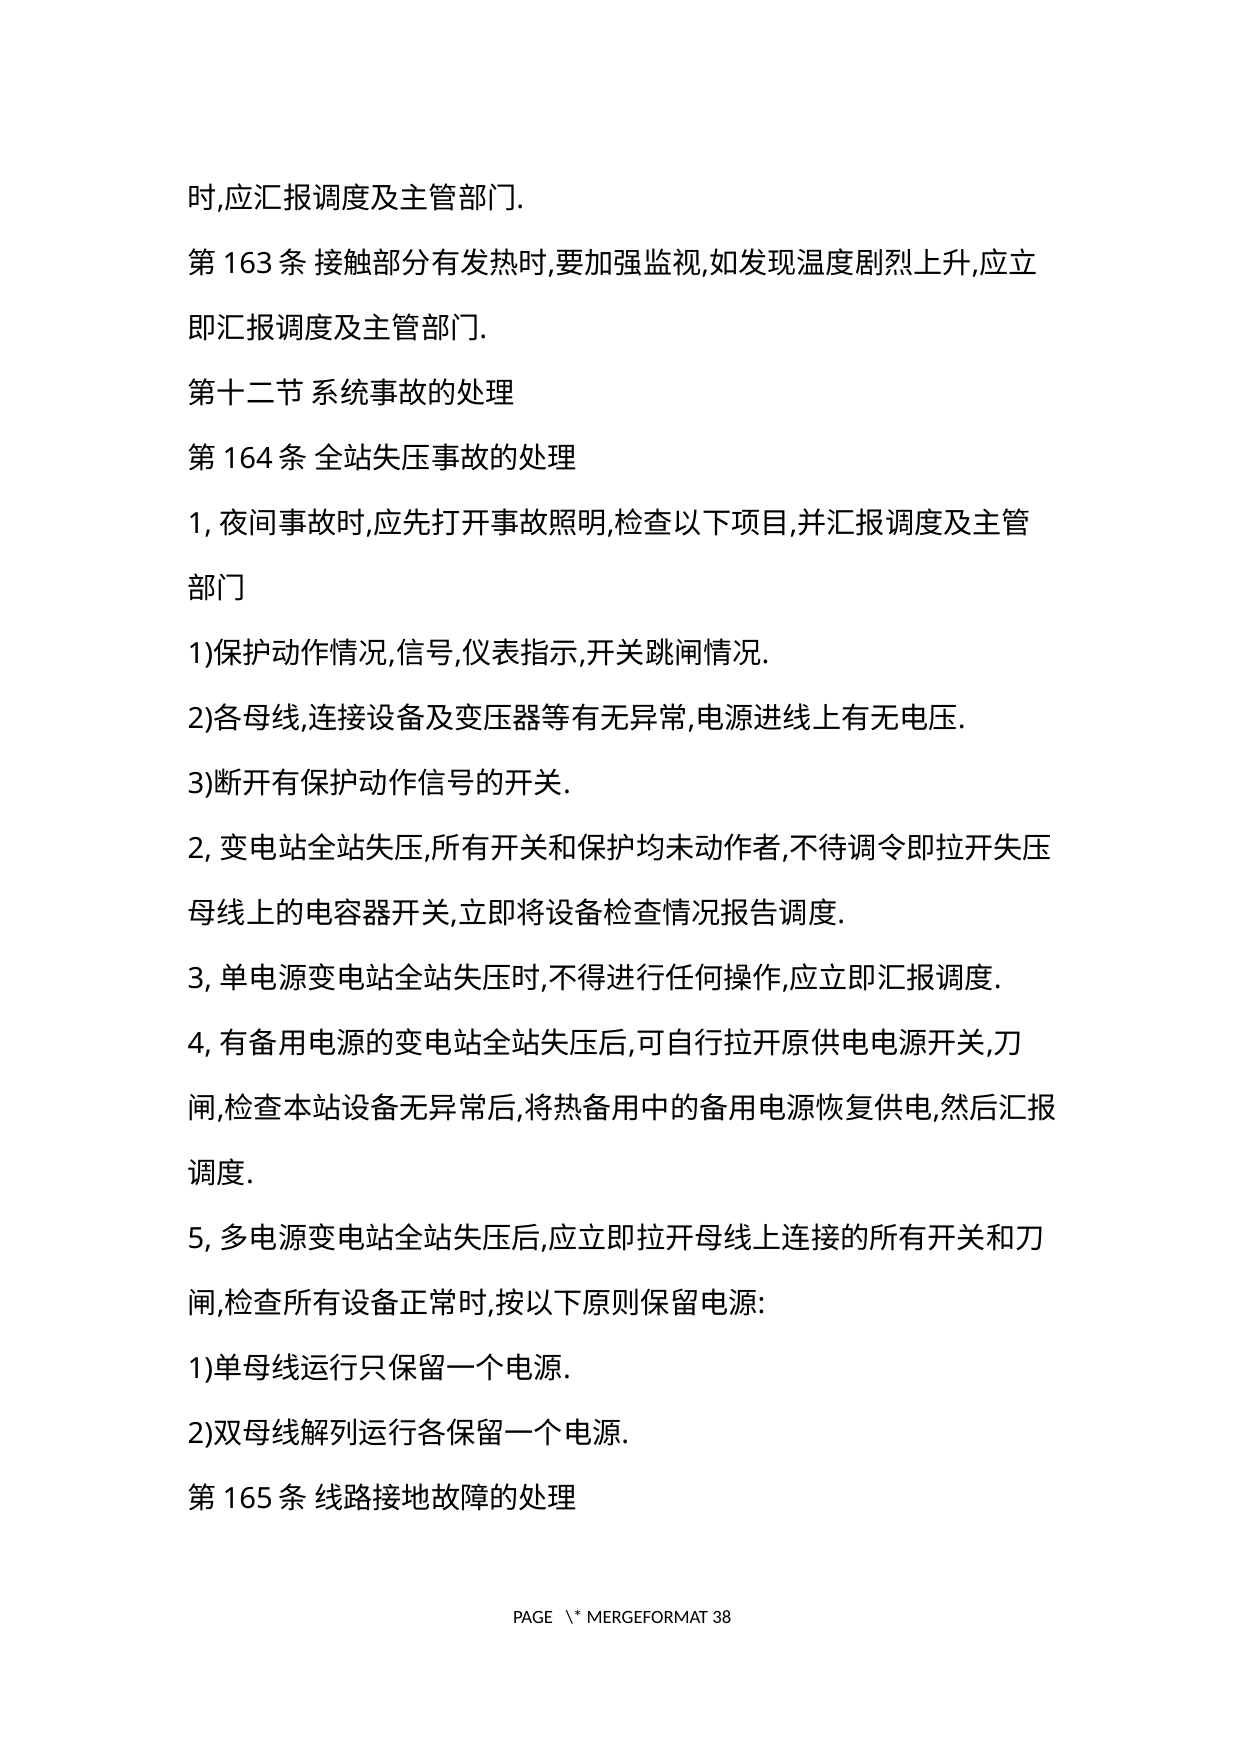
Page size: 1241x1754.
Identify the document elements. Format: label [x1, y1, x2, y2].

table_header [186, 162, 1061, 1530]
